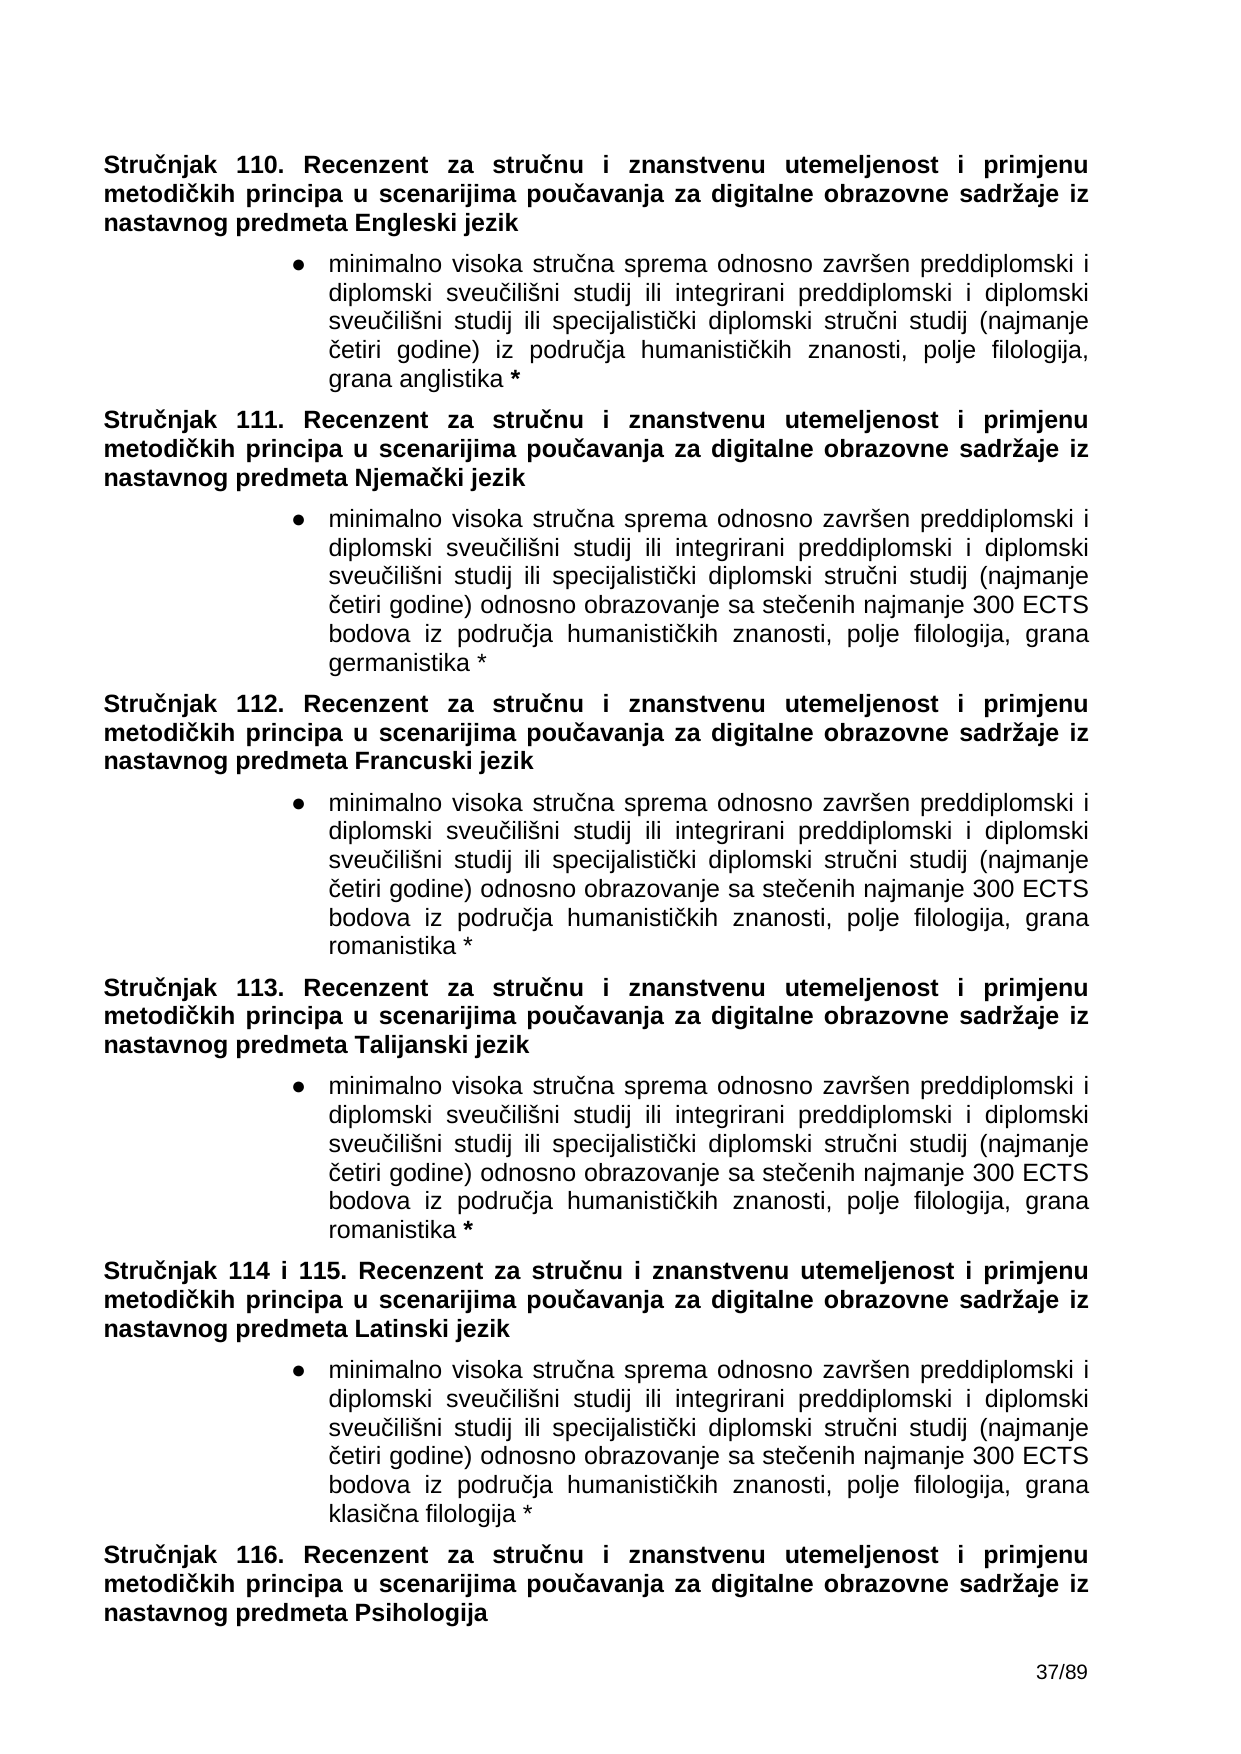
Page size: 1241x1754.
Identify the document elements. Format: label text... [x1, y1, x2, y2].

text Stručnjak 111. Recenzent za stručnu i znanstvenu utemeljenost i primjenu metodičkih principa u scenarijima poučavanja za digitalne obrazovne sadržaje iz nastavnog predmeta Njemački jezik [103, 405, 1090, 491]
list minimalno visoka stručna sprema odnosno završen preddiplomski i diplomski sveučilišni studij ili integrirani preddiplomski i diplomski sveučilišni studij ili specijalistički diplomski stručni studij (najmanje četiri godine) iz područja humanističkih znanosti, polje filologija, grana anglistika * [291, 249, 1090, 392]
list minimalno visoka stručna sprema odnosno završen preddiplomski i diplomski sveučilišni studij ili integrirani preddiplomski i diplomski sveučilišni studij ili specijalistički diplomski stručni studij (najmanje četiri godine) odnosno obrazovanje sa stečenih najmanje 300 ECTS bodova iz područja humanističkih znanosti, polje filologija, grana germanistika * [291, 504, 1090, 676]
text Stručnjak 112. Recenzent za stručnu i znanstvenu utemeljenost i primjenu metodičkih principa u scenarijima poučavanja za digitalne obrazovne sadržaje iz nastavnog predmeta Francuski jezik [103, 689, 1090, 775]
text Stručnjak 110. Recenzent za stručnu i znanstvenu utemeljenost i primjenu metodičkih principa u scenarijima poučavanja za digitalne obrazovne sadržaje iz nastavnog predmeta Engleski jezik [103, 150, 1090, 236]
text Stručnjak 114 i 115. Recenzent za stručnu i znanstvenu utemeljenost i primjenu metodičkih principa u scenarijima poučavanja za digitalne obrazovne sadržaje iz nastavnog predmeta Latinski jezik [103, 1256, 1090, 1342]
list minimalno visoka stručna sprema odnosno završen preddiplomski i diplomski sveučilišni studij ili integrirani preddiplomski i diplomski sveučilišni studij ili specijalistički diplomski stručni studij (najmanje četiri godine) odnosno obrazovanje sa stečenih najmanje 300 ECTS bodova iz područja humanističkih znanosti, polje filologija, grana klasična filologija * [291, 1355, 1090, 1527]
text Stručnjak 116. Recenzent za stručnu i znanstvenu utemeljenost i primjenu metodičkih principa u scenarijima poučavanja za digitalne obrazovne sadržaje iz nastavnog predmeta Psihologija [103, 1540, 1090, 1626]
list minimalno visoka stručna sprema odnosno završen preddiplomski i diplomski sveučilišni studij ili integrirani preddiplomski i diplomski sveučilišni studij ili specijalistički diplomski stručni studij (najmanje četiri godine) odnosno obrazovanje sa stečenih najmanje 300 ECTS bodova iz područja humanističkih znanosti, polje filologija, grana romanistika * [291, 1071, 1090, 1244]
text Stručnjak 113. Recenzent za stručnu i znanstvenu utemeljenost i primjenu metodičkih principa u scenarijima poučavanja za digitalne obrazovne sadržaje iz nastavnog predmeta Talijanski jezik [103, 972, 1090, 1059]
list minimalno visoka stručna sprema odnosno završen preddiplomski i diplomski sveučilišni studij ili integrirani preddiplomski i diplomski sveučilišni studij ili specijalistički diplomski stručni studij (najmanje četiri godine) odnosno obrazovanje sa stečenih najmanje 300 ECTS bodova iz područja humanističkih znanosti, polje filologija, grana romanistika * [291, 787, 1090, 960]
